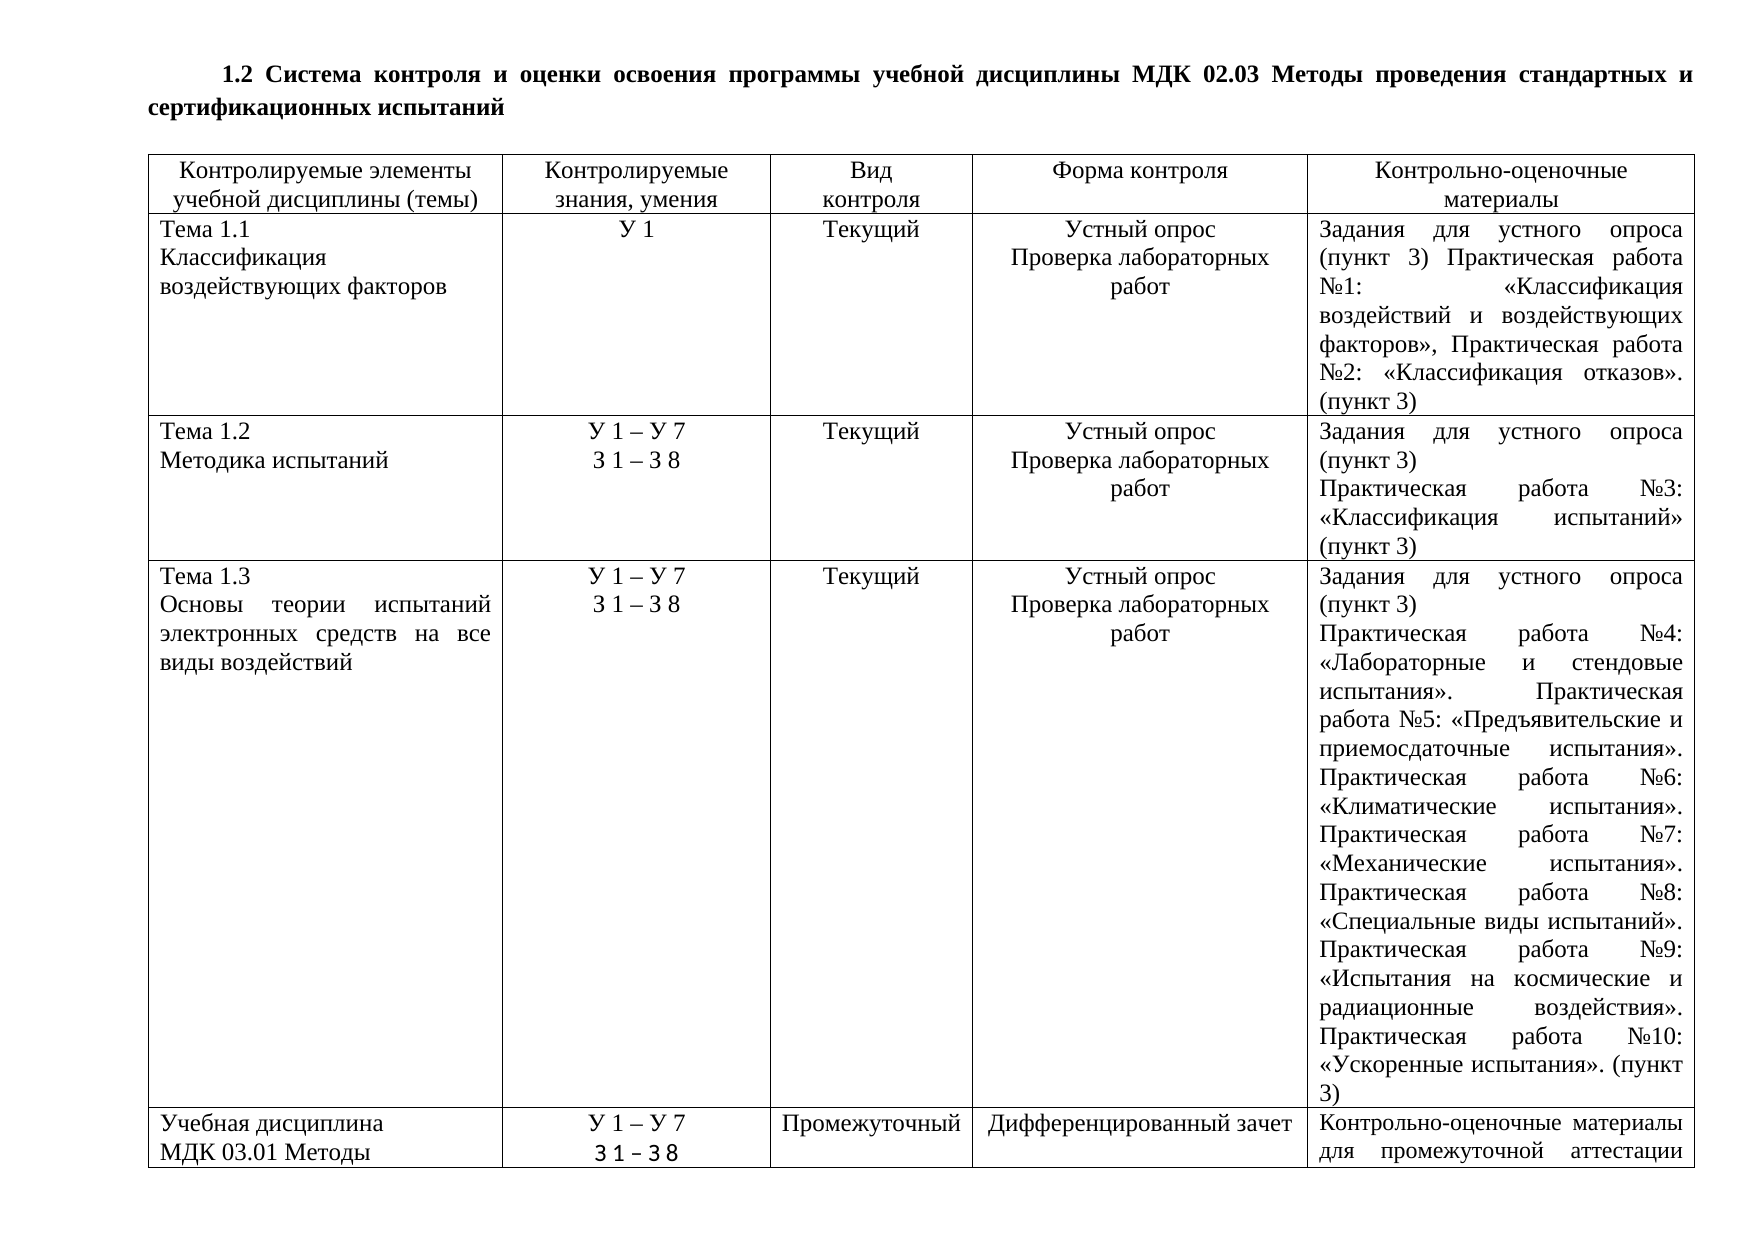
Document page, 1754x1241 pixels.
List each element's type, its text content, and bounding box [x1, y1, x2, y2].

table_cell У 1 [503, 214, 770, 415]
table_cell Текущий [771, 561, 972, 1107]
table_cell Устный опрос Проверка лабораторных работ [973, 561, 1307, 1107]
table_cell Текущий [771, 214, 972, 415]
table_header Контролируемые элементы учебной дисциплины (темы) [149, 155, 502, 213]
list 1.2 Система контроля и оценки освоения программы учебной дисциплины МДК 02.03 Методы проведения стандартных и сертификационных испытаний [148, 59, 1695, 121]
table_cell Тема 1.2 Методика испытаний [149, 416, 502, 560]
table_header Контрольно-оценочные материалы [1308, 155, 1694, 213]
table_header Форма контроля [973, 155, 1307, 213]
table_cell Тема 1.1 Классификация воздействующих факторов [149, 214, 502, 415]
table_cell Устный опрос Проверка лабораторных работ [973, 416, 1307, 560]
table_header Контролируемые знания, умения [503, 155, 770, 213]
table_cell Устный опрос Проверка лабораторных работ [973, 214, 1307, 415]
table_cell Задания для устного опроса (пункт 3) Практическая работа №1: «Классификация воздействий и воздействующих факторов», Практическая работа №2: «Классификация отказов». (пункт 3) [1308, 214, 1694, 415]
table_cell Тема 1.3 Основы теории испытаний электронных средств на все виды воздействий [149, 561, 502, 1107]
table_cell У 1 – У 7 З 1 – З 8 [503, 561, 770, 1107]
table_cell Промежуточный [771, 1108, 972, 1167]
table_cell Задания для устного опроса (пункт 3) Практическая работа №3: «Классификация испытаний» (пункт 3) [1308, 416, 1694, 560]
table_cell У 1 – У 7 З 1 – З 8 [503, 416, 770, 560]
table_cell У 1 – У 7 З 1 – З 8 [503, 1108, 770, 1167]
table_header Вид контроля [771, 155, 972, 213]
table_cell Задания для устного опроса (пункт 3) Практическая работа №4: «Лабораторные и стендовые испытания». Практическая работа №5: «Предъявительские и приемосдаточные испытания». Практическая работа №6: «Климатические испытания». Практическая работа №7: «Механические испытания». Практическая работа №8: «Специальные виды испытаний». Практическая работа №9: «Испытания на космические и радиационные воздействия». Практическая работа №10: «Ускоренные испытания». (пункт 3) [1308, 561, 1694, 1107]
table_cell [1308, 1108, 1694, 1167]
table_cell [973, 1108, 1307, 1167]
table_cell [149, 1108, 502, 1167]
table_cell Текущий [771, 416, 972, 560]
